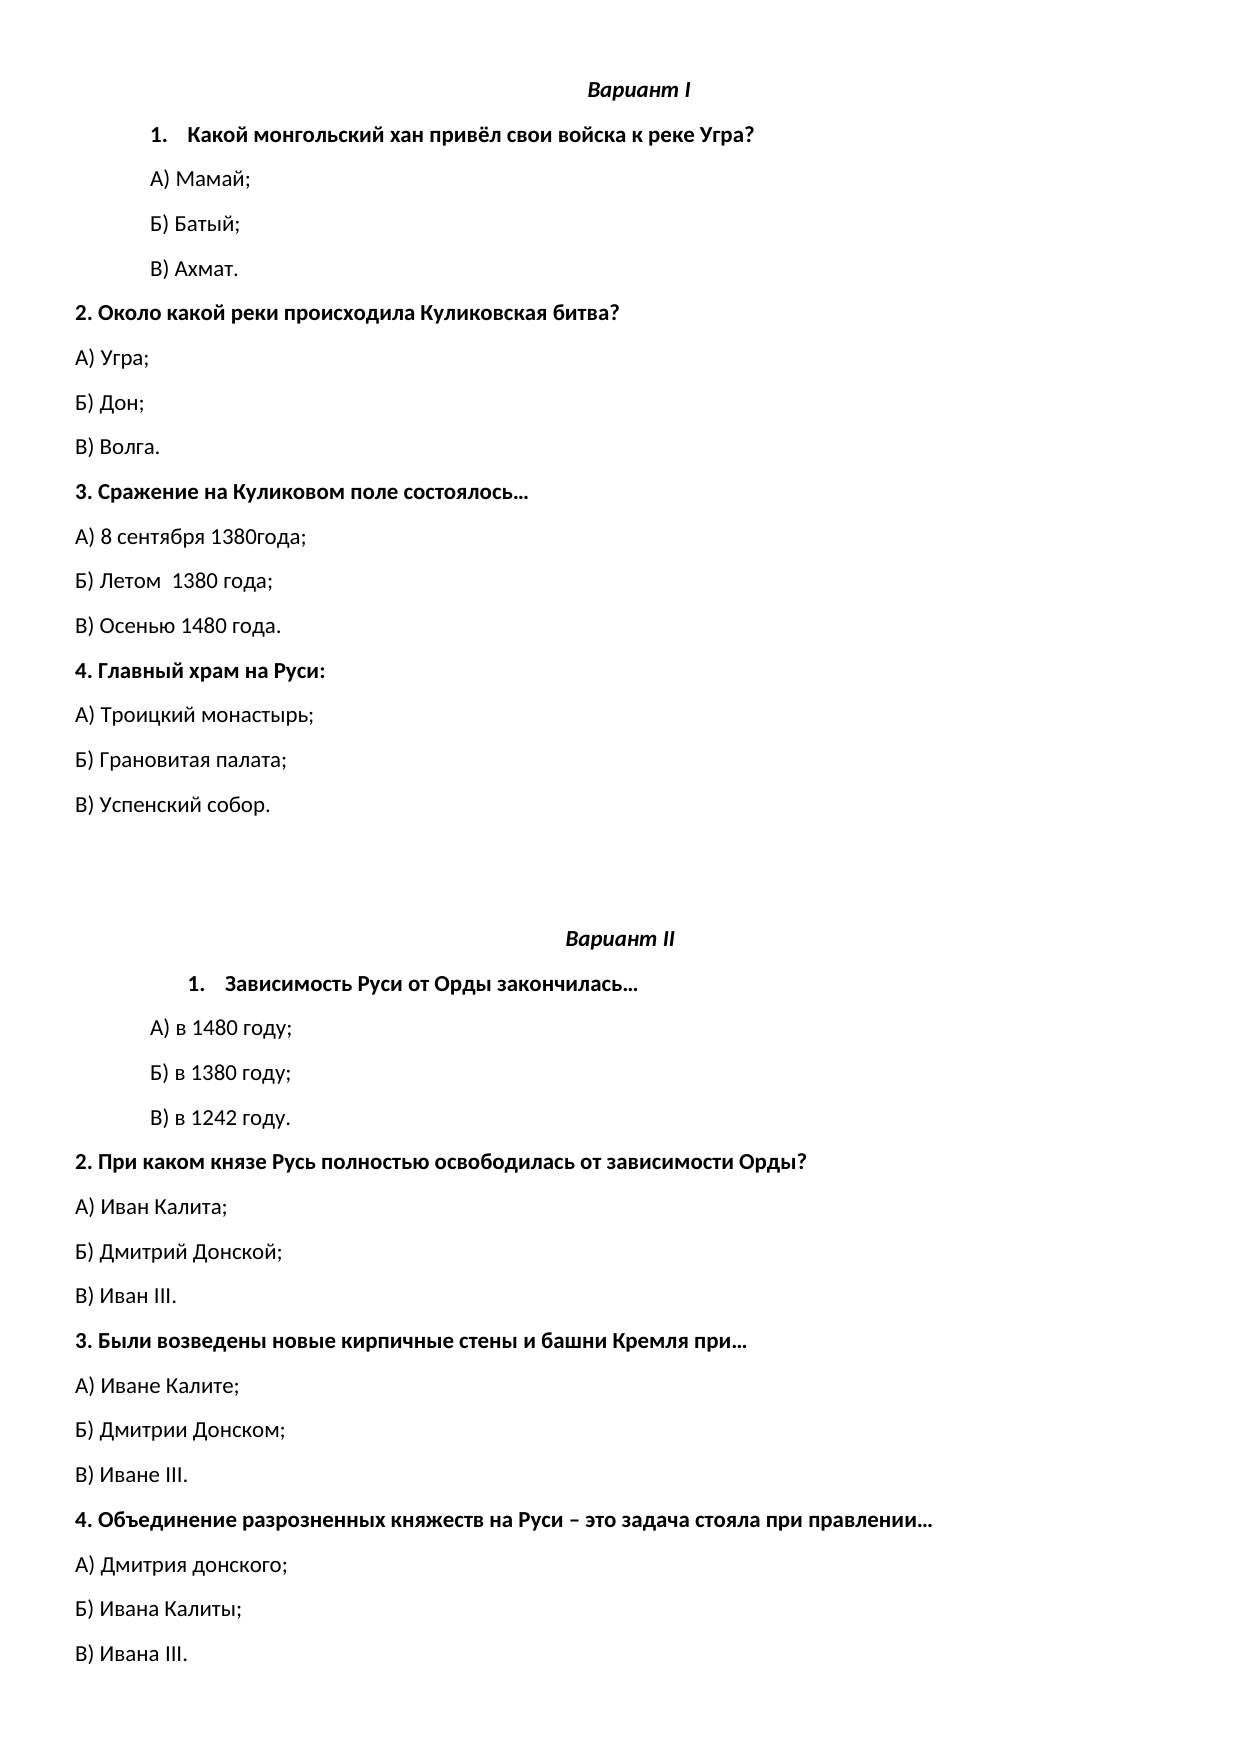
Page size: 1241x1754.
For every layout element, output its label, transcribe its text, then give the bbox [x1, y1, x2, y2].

list Какой монгольский хан привёл свои войска к реке Угра? [150, 120, 1165, 148]
text Вариант II [75, 924, 1165, 952]
text Б) Дмитрии Донском; [75, 1416, 1165, 1444]
text В) Волга. [75, 432, 1165, 461]
text Б) Батый; [150, 209, 1165, 237]
text Б) Дон; [75, 388, 1165, 416]
text А) Дмитрия донского; [75, 1550, 1165, 1578]
text В) Осенью 1480 года. [75, 611, 1165, 639]
text Вариант I [112, 75, 1165, 103]
text А) Иван Калита; [75, 1192, 1165, 1220]
text 2. При каком князе Русь полностью освободилась от зависимости Орды? [75, 1147, 1165, 1176]
text В) Иване III. [75, 1460, 1165, 1488]
text А) 8 сентября 1380года; [75, 522, 1165, 550]
text 4. Объединение разрозненных княжеств на Руси – это задача стояла при правлении… [75, 1505, 1165, 1533]
text А) Троицкий монастырь; [75, 701, 1165, 729]
text 2. Около какой реки происходила Куликовская битва? [75, 298, 1165, 326]
text В) Иван III. [75, 1282, 1165, 1309]
text Б) Грановитая палата; [75, 745, 1165, 773]
text 3. Сражение на Куликовом поле состоялось… [75, 477, 1165, 505]
text Б) Дмитрий Донской; [75, 1237, 1165, 1265]
text В) Ахмат. [150, 254, 1165, 282]
text Б) в 1380 году; [150, 1058, 1165, 1086]
text 3. Были возведены новые кирпичные стены и башни Кремля при… [75, 1326, 1165, 1354]
text А) в 1480 году; [150, 1013, 1165, 1041]
text В) Успенский собор. [75, 790, 1165, 818]
text А) Мамай; [150, 164, 1165, 192]
text 4. Главный храм на Руси: [75, 656, 1165, 684]
text А) Угра; [75, 343, 1165, 371]
text А) Иване Калите; [75, 1371, 1165, 1399]
text Б) Ивана Калиты; [75, 1594, 1165, 1622]
text Б) Летом 1380 года; [75, 567, 1165, 594]
text В) Ивана III. [75, 1639, 1165, 1667]
text В) в 1242 году. [150, 1103, 1165, 1131]
list Зависимость Руси от Орды закончилась… [187, 969, 1165, 997]
